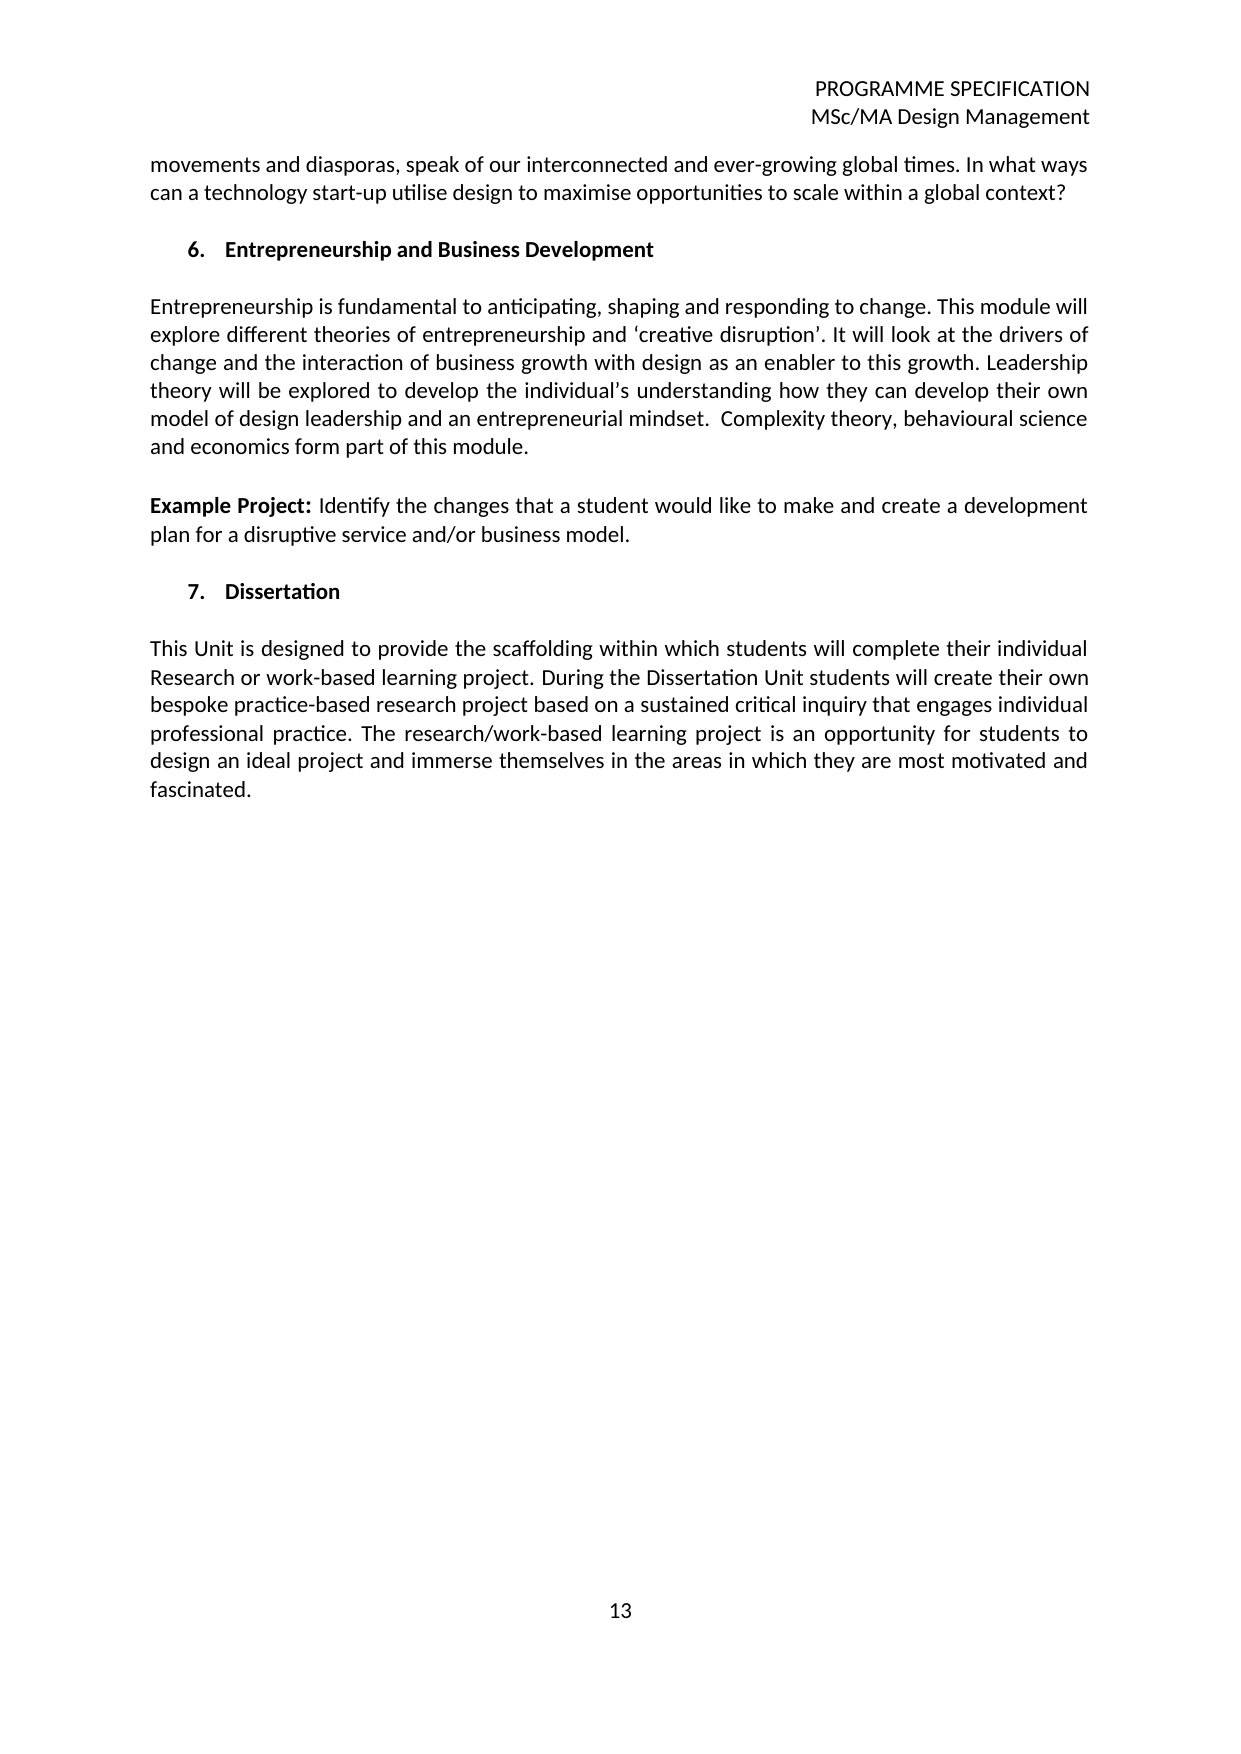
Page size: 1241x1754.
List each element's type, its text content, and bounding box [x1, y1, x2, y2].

list Dissertation [187, 577, 1090, 605]
text This Unit is designed to provide the scaffolding within which students will complete their individual Research or work-based learning project. During the Dissertation Unit students will create their own bespoke practice-based research project based on a sustained critical inquiry that engages individual professional practice. The research/work-based learning project is an opportunity for students to design an ideal project and immerse themselves in the areas in which they are most motivated and fascinated. [150, 634, 1090, 803]
text Entrepreneurship is fundamental to anticipating, shaping and responding to change. This module will explore different theories of entrepreneurship and ‘creative disruption’. It will look at the drivers of change and the interaction of business growth with design as an enabler to this growth. Leadership theory will be explored to develop the individual’s understanding how they can develop their own model of design leadership and an entrepreneurial mindset. Complexity theory, behavioural science and economics form part of this module. [150, 292, 1090, 461]
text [150, 150, 1090, 206]
list Entrepreneurship and Business Development [187, 235, 1090, 263]
text Example Project: Identify the changes that a student would like to make and create a development plan for a disruptive service and/or business model. [150, 490, 1090, 548]
